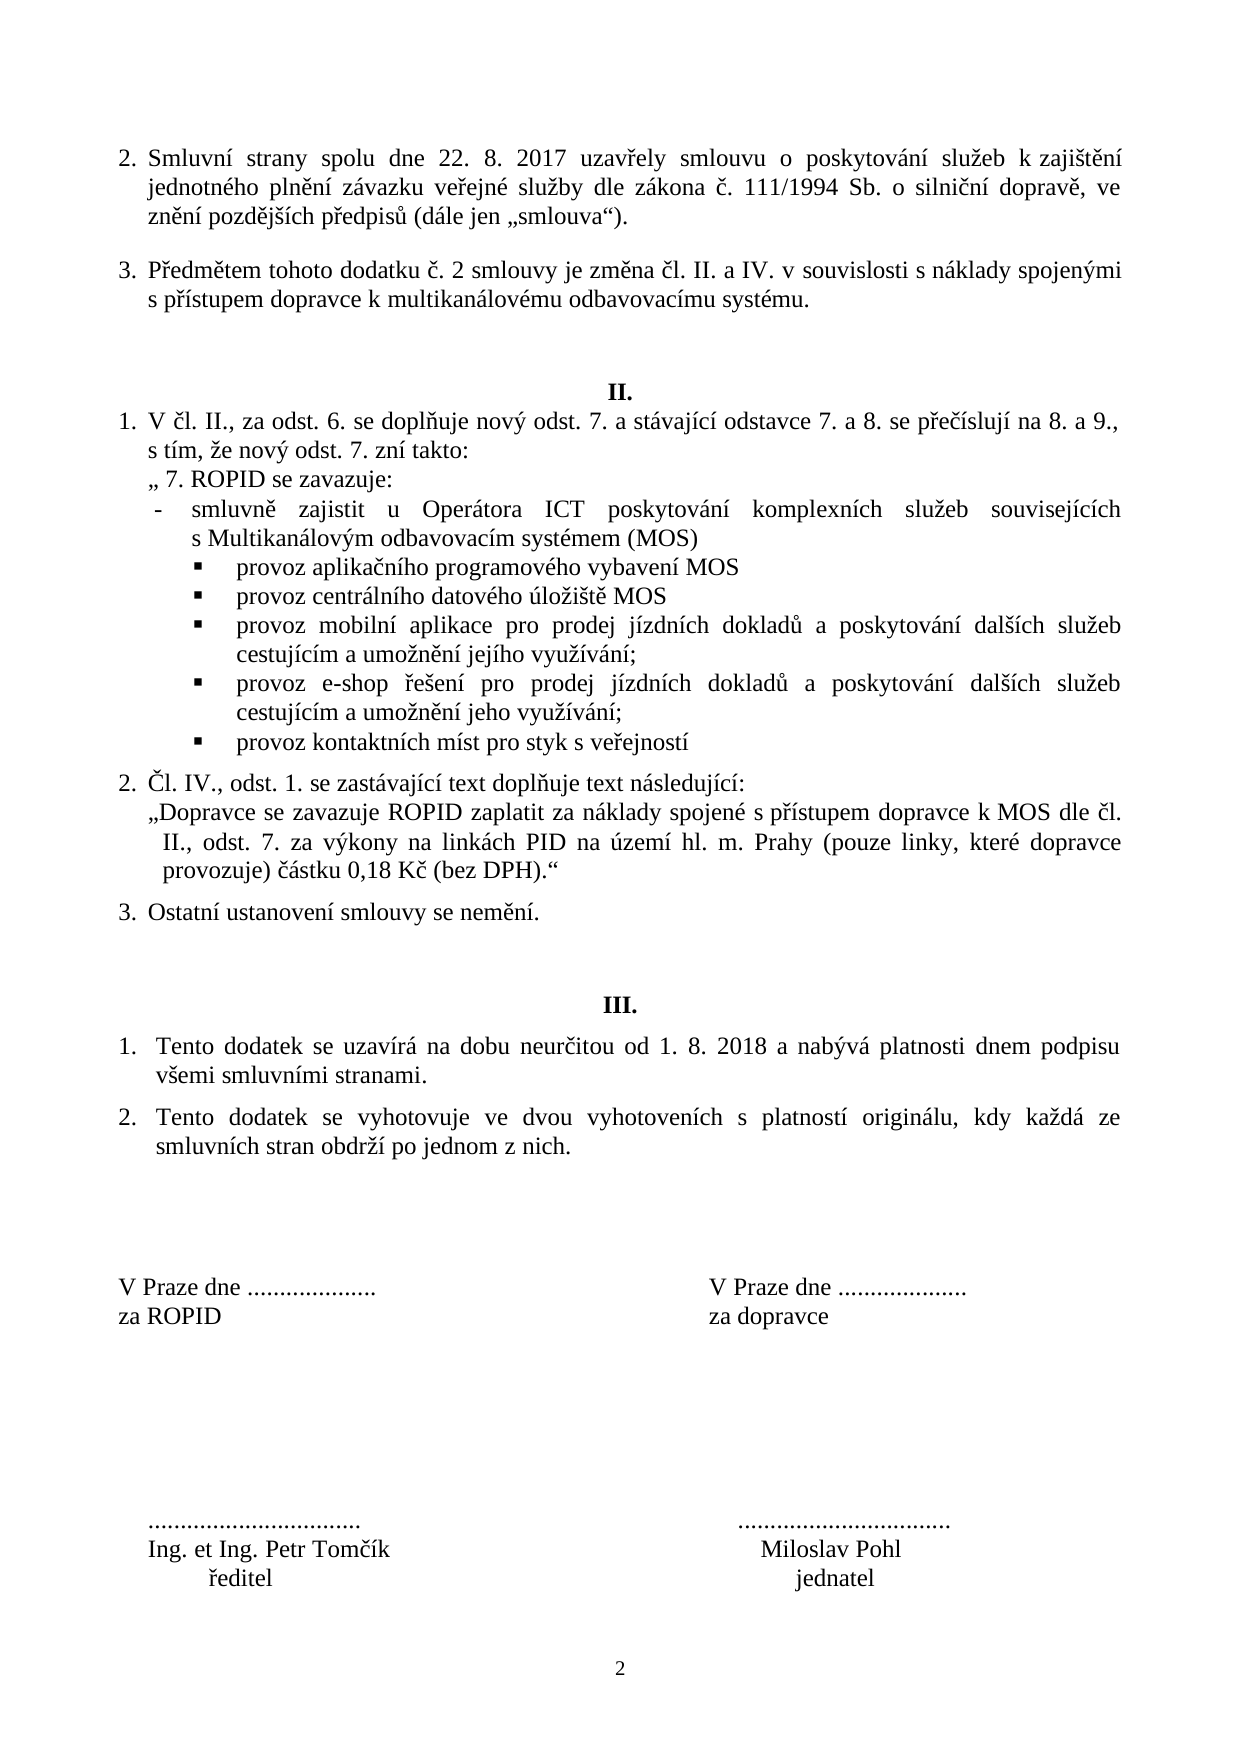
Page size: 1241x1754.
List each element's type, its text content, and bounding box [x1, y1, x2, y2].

text „Dopravce se zavazuje ROPID zaplatit za náklady spojené s přístupem dopravce k MOS dle čl. II., odst. 7. za výkony na linkách PID na území hl. m. Prahy (pouze linky, které dopravce provozuje) částku 0,18 Kč (bez DPH).“ [148, 797, 1122, 884]
list provoz aplikačního programového vybavení MOS [192, 552, 1122, 581]
text ředitel jednatel [59, 1563, 1122, 1592]
list Čl. IV., odst. 1. se zastávající text doplňuje text následující: [118, 768, 1122, 797]
list Ostatní ustanovení smlouvy se nemění. [118, 897, 1122, 926]
list provoz kontaktních míst pro styk s veřejností [192, 727, 1122, 756]
list V čl. II., za odst. 6. se doplňuje nový odst. 7. a stávající odstavce 7. a 8. se přečíslují na 8. a 9., s tím, že nový odst. 7. zní takto: [118, 406, 1122, 464]
text „ 7. ROPID se zavazuje: [148, 464, 1122, 493]
text Ing. et Ing. Petr Tomčík Miloslav Pohl [148, 1533, 1122, 1563]
list Předmětem tohoto dodatku č. 2 smlouvy je změna čl. II. a IV. v souvislosti s náklady spojenými s přístupem dopravce k multikanálovému odbavovacímu systému. [118, 254, 1122, 313]
list Smluvní strany spolu dne 22. 8. 2017 uzavřely smlouvu o poskytování služeb k zajištění jednotného plnění závazku veřejné služby dle zákona č. 111/1994 Sb. o silniční dopravě, ve znění pozdějších předpisů (dále jen „smlouva“). [118, 142, 1122, 229]
list Tento dodatek se vyhotovuje ve dvou vyhotoveních s platností originálu, kdy každá ze smluvních stran obdrží po jednom z nich. [118, 1102, 1122, 1160]
text ................................. ................................. [148, 1504, 1122, 1533]
list provoz mobilní aplikace pro prodej jízdních dokladů a poskytování dalších služeb cestujícím a umožnění jejího využívání; [192, 610, 1122, 668]
subtitle III. [118, 989, 1122, 1018]
list provoz e-shop řešení pro prodej jízdních dokladů a poskytování dalších služeb cestujícím a umožnění jeho využívání; [192, 668, 1122, 727]
subtitle II. [118, 377, 1122, 406]
list Tento dodatek se uzavírá na dobu neurčitou od 1. 8. 2018 a nabývá platnosti dnem podpisu všemi smluvními stranami. [118, 1031, 1122, 1089]
list smluvně zajistit u Operátora ICT poskytování komplexních služeb souvisejících s Multikanálovým odbavovacím systémem (MOS) [154, 493, 1122, 552]
text V Praze dne .................... V Praze dne .................... [118, 1272, 1122, 1301]
text za ROPID za dopravce [118, 1301, 1122, 1330]
list provoz centrálního datového úložiště MOS [192, 581, 1122, 610]
